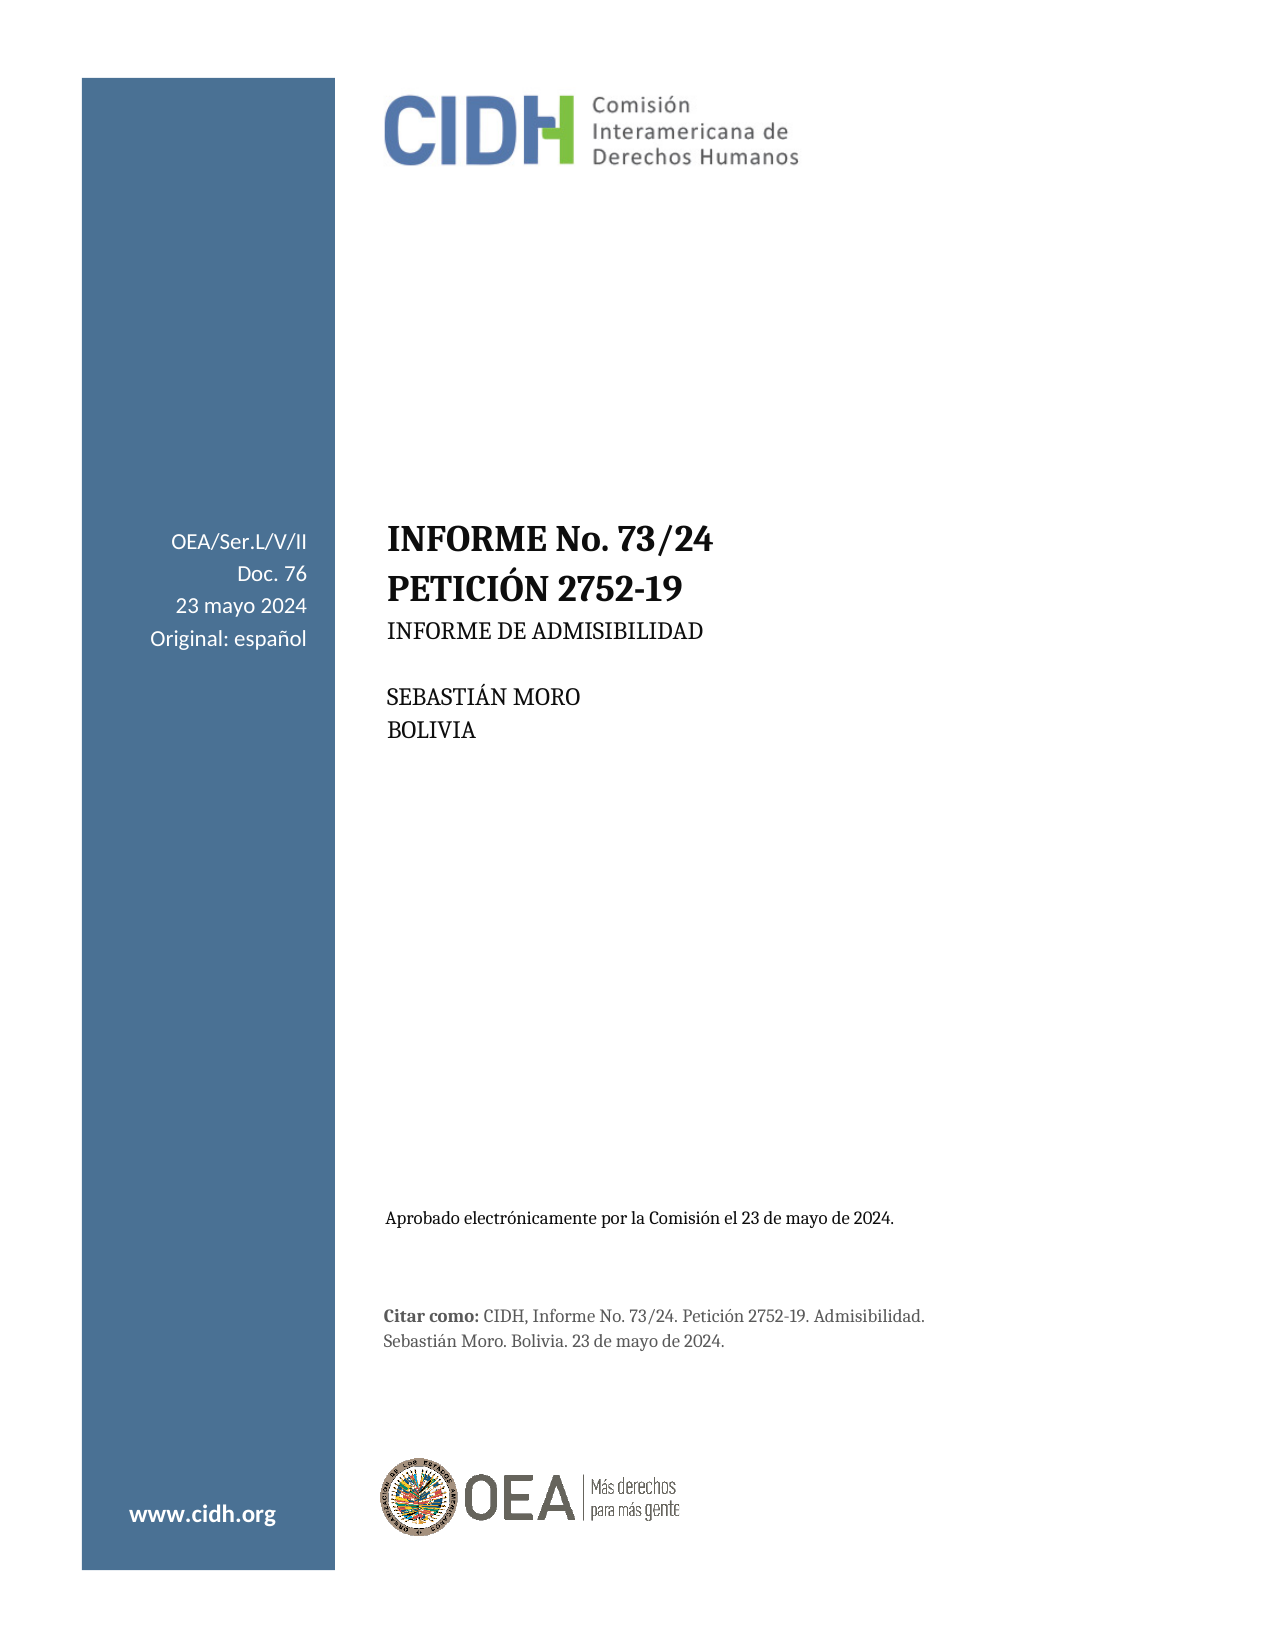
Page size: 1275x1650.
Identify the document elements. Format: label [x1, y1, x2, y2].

picture [375, 87, 810, 172]
picture [380, 1458, 680, 1536]
